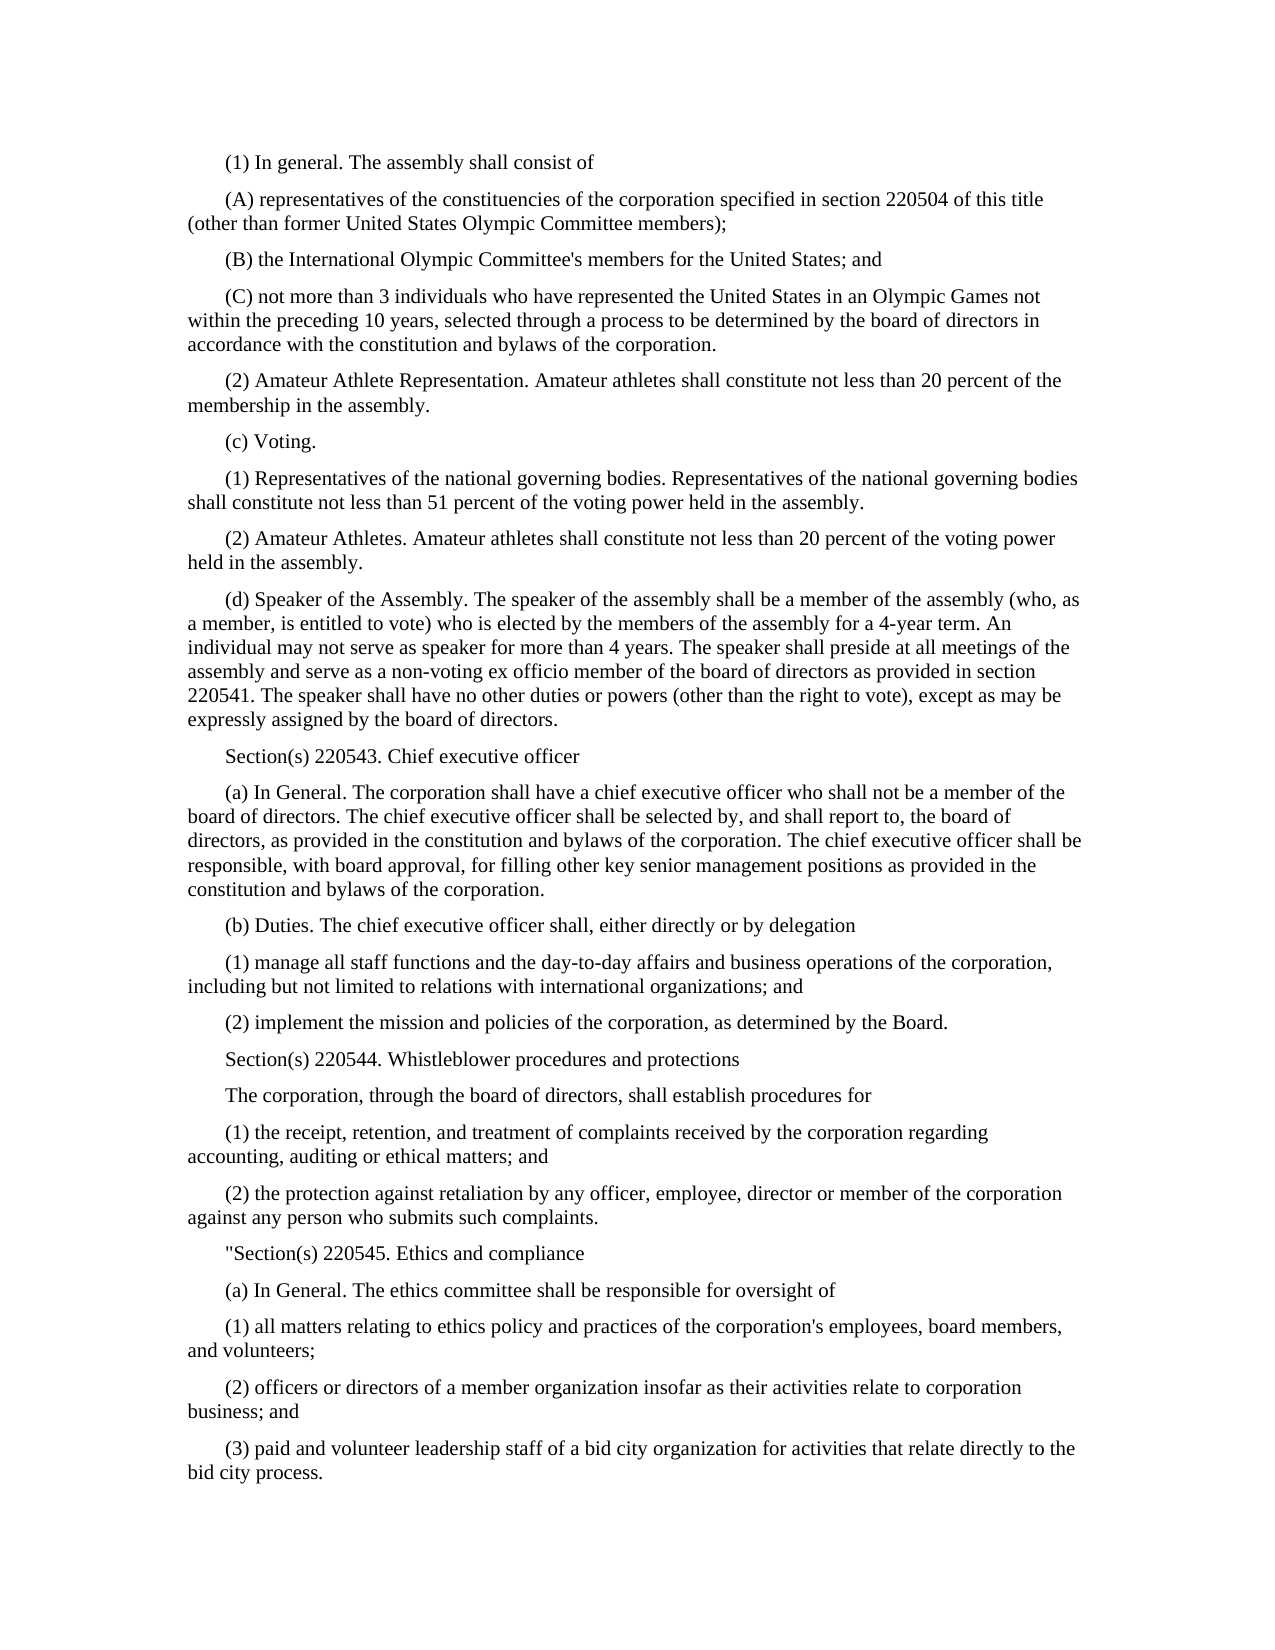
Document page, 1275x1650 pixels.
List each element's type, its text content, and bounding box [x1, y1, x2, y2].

text (a) In General. The corporation shall have a chief executive officer who shall not be a member of the board of directors. The chief executive officer shall be selected by, and shall report to, the board of directors, as provided in the constitution and bylaws of the corporation. The chief executive officer shall be responsible, with board approval, for filling other key senior management positions as provided in the constitution and bylaws of the corporation. [187, 780, 1087, 901]
text (1) the receipt, retention, and treatment of complaints received by the corporation regarding accounting, auditing or ethical matters; and [187, 1120, 1087, 1168]
text The corporation, through the board of directors, shall establish procedures for [187, 1083, 1087, 1107]
text "Section(s) 220545. Ethics and compliance [187, 1241, 1087, 1265]
text (2) implement the mission and policies of the corporation, as determined by the Board. [187, 1010, 1087, 1034]
text (C) not more than 3 individuals who have represented the United States in an Olympic Games not within the preceding 10 years, selected through a process to be determined by the board of directors in accordance with the constitution and bylaws of the corporation. [187, 284, 1087, 356]
text (2) officers or directors of a member organization insofar as their activities relate to corporation business; and [187, 1375, 1087, 1423]
text (1) all matters relating to ethics policy and practices of the corporation's employees, board members, and volunteers; [187, 1314, 1087, 1362]
text (2) Amateur Athletes. Amateur athletes shall constitute not less than 20 percent of the voting power held in the assembly. [187, 526, 1087, 574]
text (1) manage all staff functions and the day-to-day affairs and business operations of the corporation, including but not limited to relations with international organizations; and [187, 950, 1087, 998]
text (1) In general. The assembly shall consist of [187, 150, 1087, 174]
text Section(s) 220544. Whistleblower procedures and protections [187, 1047, 1087, 1071]
text Section(s) 220543. Chief executive officer [187, 744, 1087, 768]
text (d) Speaker of the Assembly. The speaker of the assembly shall be a member of the assembly (who, as a member, is entitled to vote) who is elected by the members of the assembly for a 4-year term. An individual may not serve as speaker for more than 4 years. The speaker shall preside at all meetings of the assembly and serve as a non-voting ex officio member of the board of directors as provided in section 220541. The speaker shall have no other duties or powers (other than the right to vote), except as may be expressly assigned by the board of directors. [187, 587, 1087, 731]
text (2) Amateur Athlete Representation. Amateur athletes shall constitute not less than 20 percent of the membership in the assembly. [187, 368, 1087, 417]
text (c) Voting. [187, 429, 1087, 453]
text (B) the International Olympic Committee's members for the United States; and [187, 247, 1087, 271]
text (3) paid and volunteer leadership staff of a bid city organization for activities that relate directly to the bid city process. [187, 1436, 1087, 1484]
text (a) In General. The ethics committee shall be responsible for oversight of [187, 1278, 1087, 1302]
text (A) representatives of the constituencies of the corporation specified in section 220504 of this title (other than former United States Olympic Committee members); [187, 187, 1087, 235]
text (b) Duties. The chief executive officer shall, either directly or by delegation [187, 913, 1087, 937]
text (1) Representatives of the national governing bodies. Representatives of the national governing bodies shall constitute not less than 51 percent of the voting power held in the assembly. [187, 466, 1087, 514]
text (2) the protection against retaliation by any officer, employee, director or member of the corporation against any person who submits such complaints. [187, 1181, 1087, 1229]
